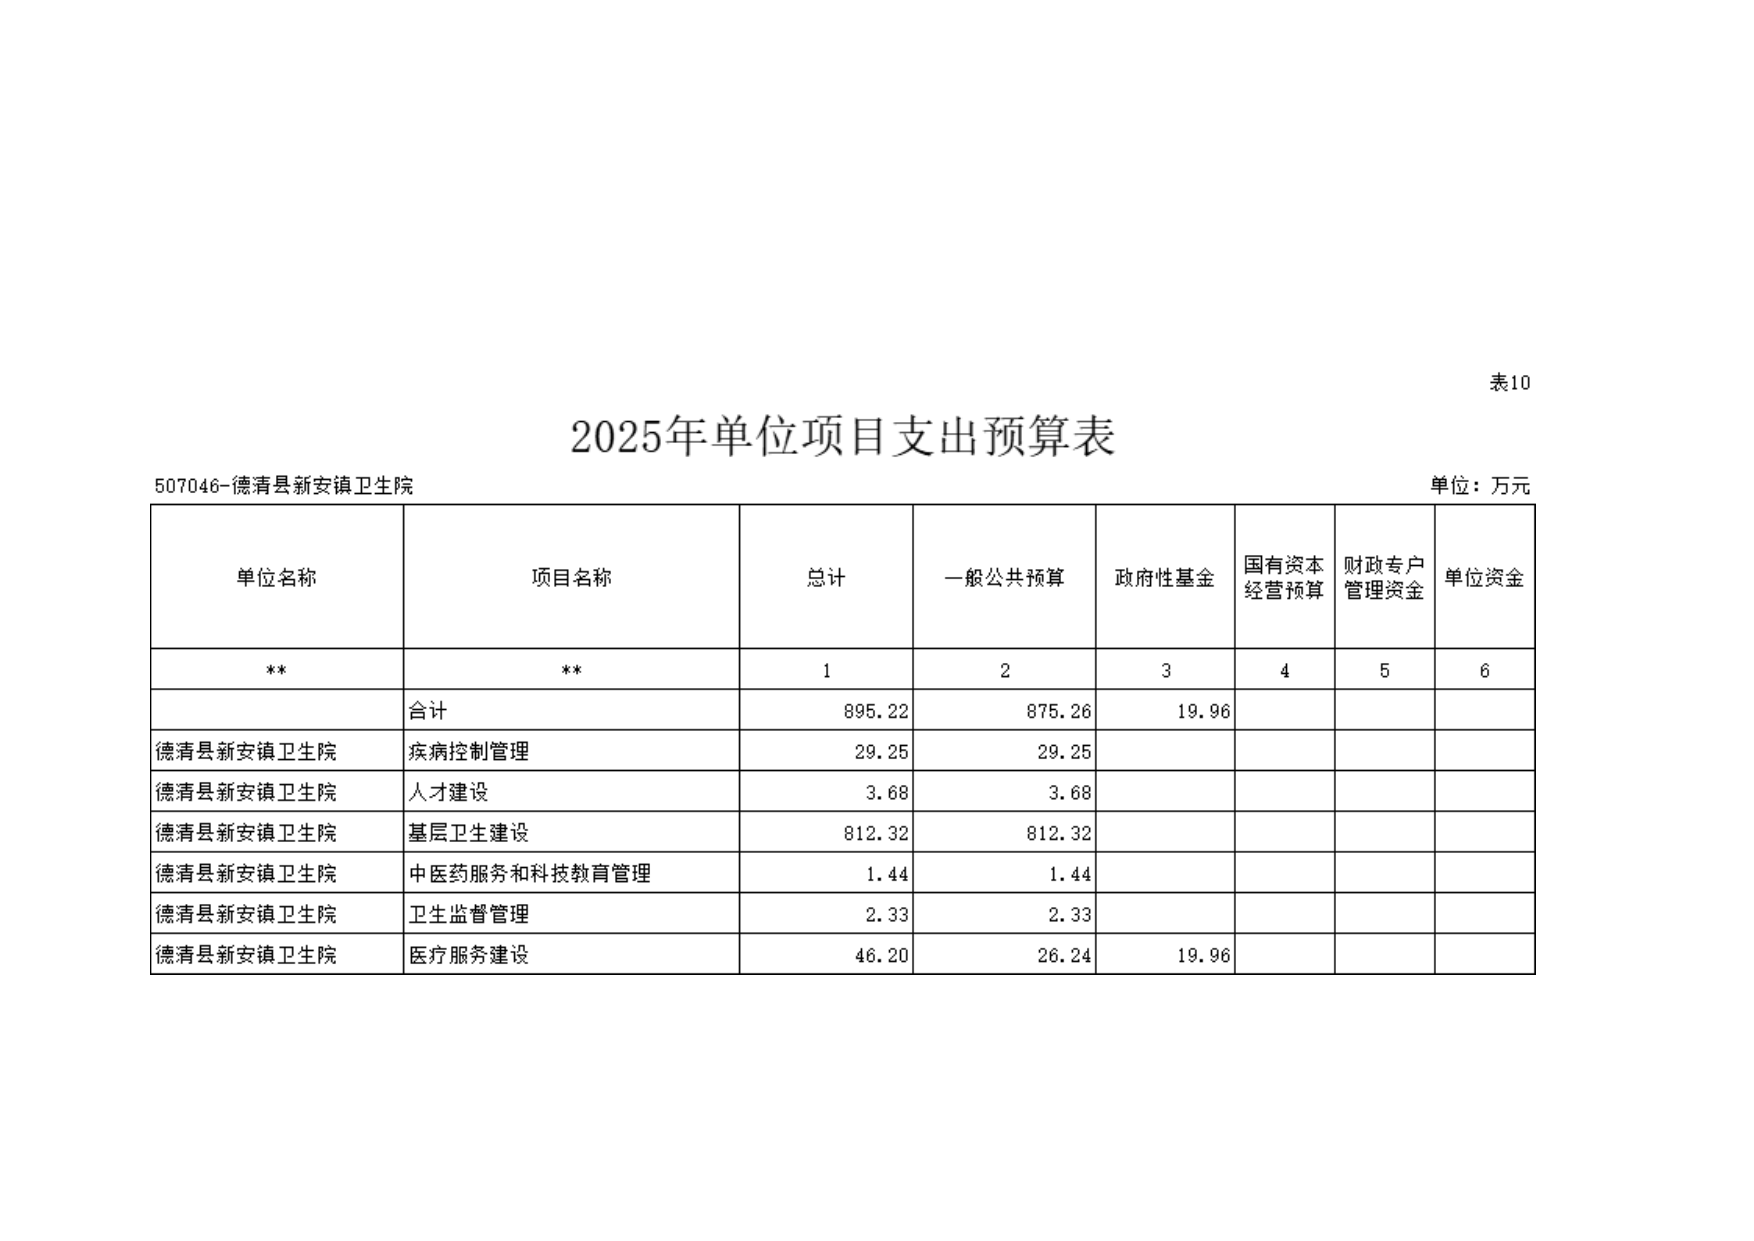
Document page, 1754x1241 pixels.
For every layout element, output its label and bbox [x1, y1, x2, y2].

picture [150, 360, 1536, 975]
